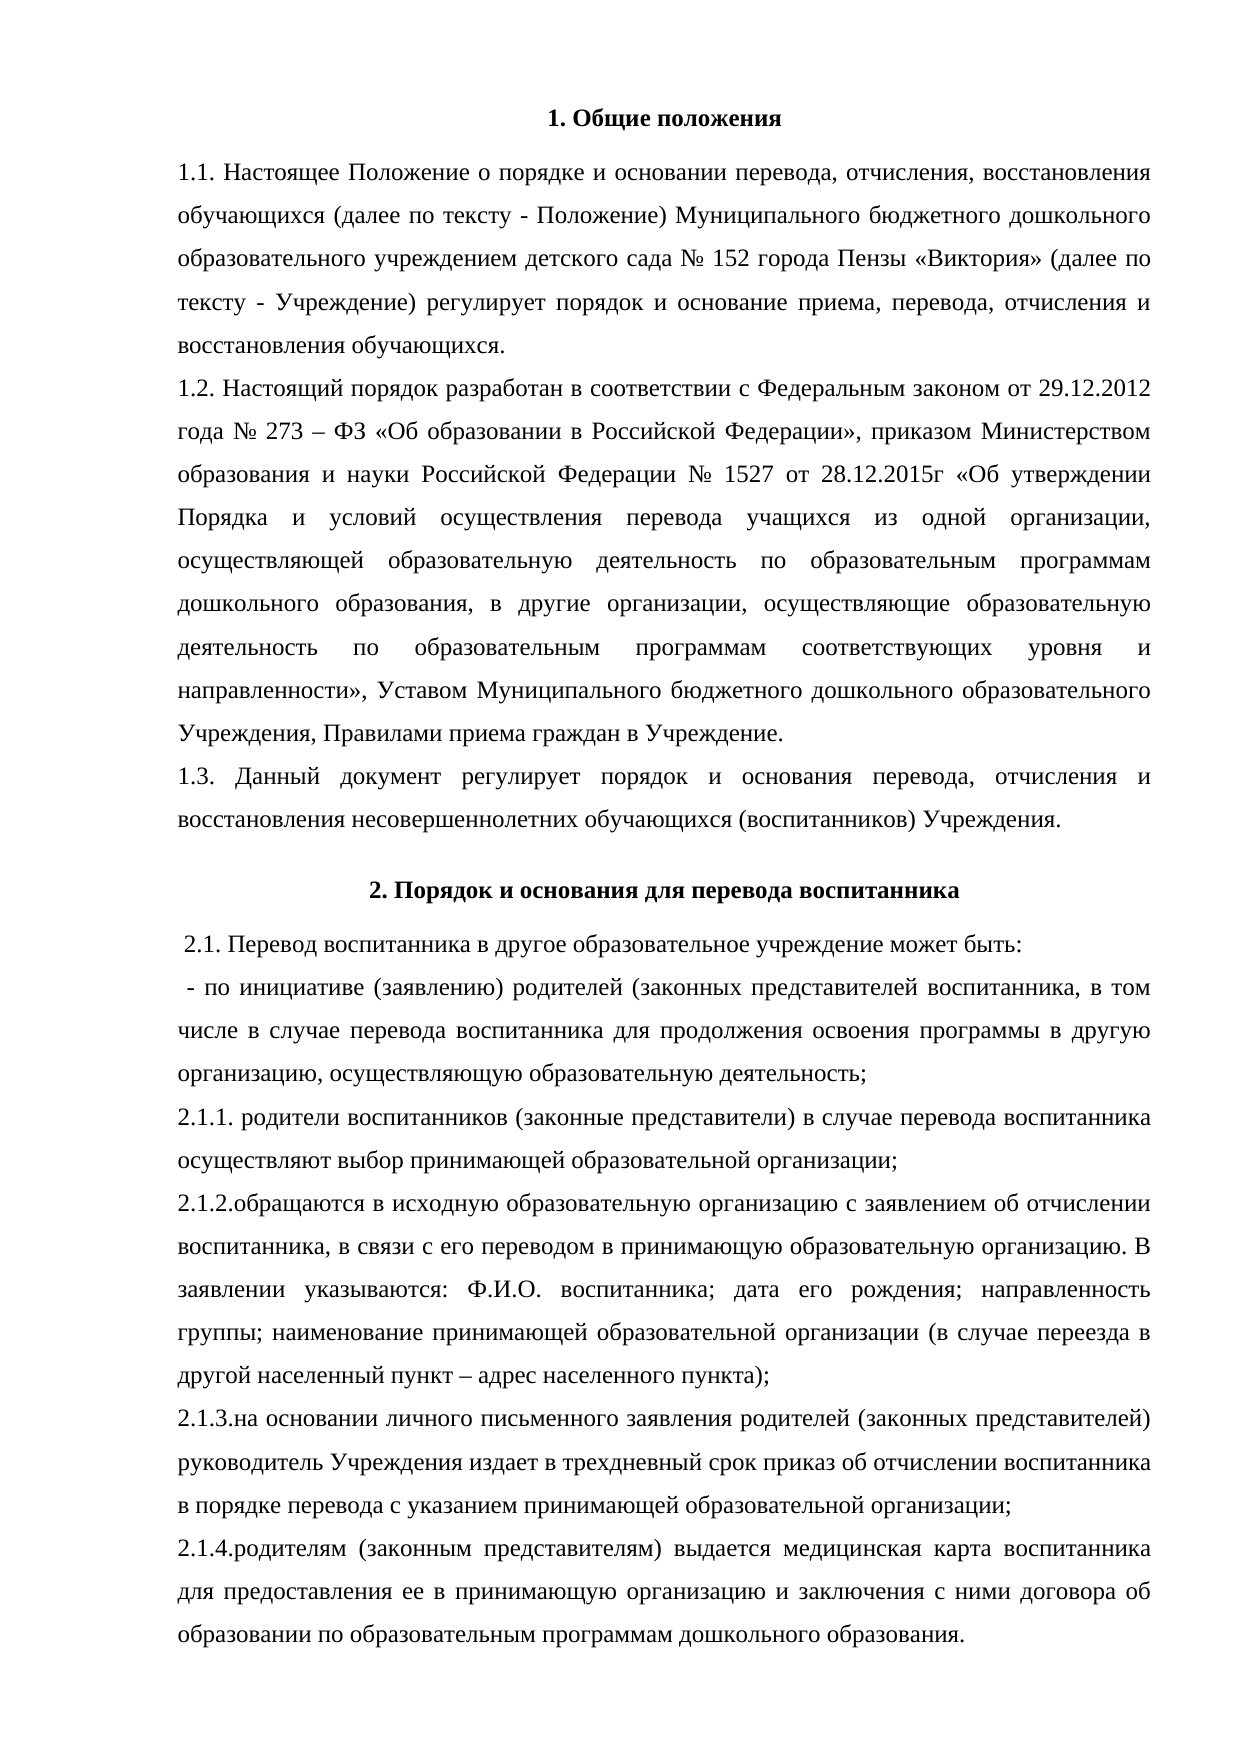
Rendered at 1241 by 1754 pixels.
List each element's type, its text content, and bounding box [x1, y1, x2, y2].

text 2.1.3.на основании личного письменного заявления родителей (законных представителей) руководитель Учреждения издает в трехдневный срок приказ об отчислении воспитанника в порядке перевода с указанием принимающей образовательной организации; [177, 1403, 1152, 1518]
text 1.2. Настоящий порядок разработан в соответствии с Федеральным законом от 29.12.2012 года № 273 – ФЗ «Об образовании в Российской Федерации», приказом Министерством образования и науки Российской Федерации № 1527 от 28.12.2015г «Об утверждении Порядка и условий осуществления перевода учащихся из одной организации, осуществляющей образовательную деятельность по образовательным программам дошкольного образования, в другие организации, осуществляющие образовательную деятельность по образовательным программам соответствующих уровня и направленности», Уставом Муниципального бюджетного дошкольного образовательного Учреждения, Правилами приема граждан в Учреждение. [177, 373, 1152, 747]
text 2.1.4.родителям (законным представителям) выдается медицинская карта воспитанника для предоставления ее в принимающую организацию и заключения с ними договора об образовании по образовательным программам дошкольного образования. [177, 1533, 1152, 1648]
text 1.3. Данный документ регулирует порядок и основания перевода, отчисления и восстановления несовершеннолетних обучающихся (воспитанников) Учреждения. [177, 761, 1152, 833]
text 2.1. Перевод воспитанника в другое образовательное учреждение может быть: [177, 929, 1152, 958]
text - по инициативе (заявлению) родителей (законных представителей воспитанника, в том числе в случае перевода воспитанника для продолжения освоения программы в другую организацию, осуществляющую образовательную деятельность; [177, 972, 1152, 1087]
text 2. Порядок и основания для перевода воспитанника [177, 875, 1152, 904]
text 2.1.1. родители воспитанников (законные представители) в случае перевода воспитанника осуществляют выбор принимающей образовательной организации; [177, 1102, 1152, 1173]
text 1. Общие положения [177, 103, 1152, 132]
text 1.1. Настоящее Положение о порядке и основании перевода, отчисления, восстановления обучающихся (далее по тексту - Положение) Муниципального бюджетного дошкольного образовательного учреждением детского сада № 152 города Пензы «Виктория» (далее по тексту - Учреждение) регулирует порядок и основание приема, перевода, отчисления и восстановления обучающихся. [177, 157, 1152, 358]
text 2.1.2.обращаются в исходную образовательную организацию с заявлением об отчислении воспитанника, в связи с его переводом в принимающую образовательную организацию. В заявлении указываются: Ф.И.О. воспитанника; дата его рождения; направленность группы; наименование принимающей образовательной организации (в случае переезда в другой населенный пункт – адрес населенного пункта); [177, 1188, 1152, 1389]
